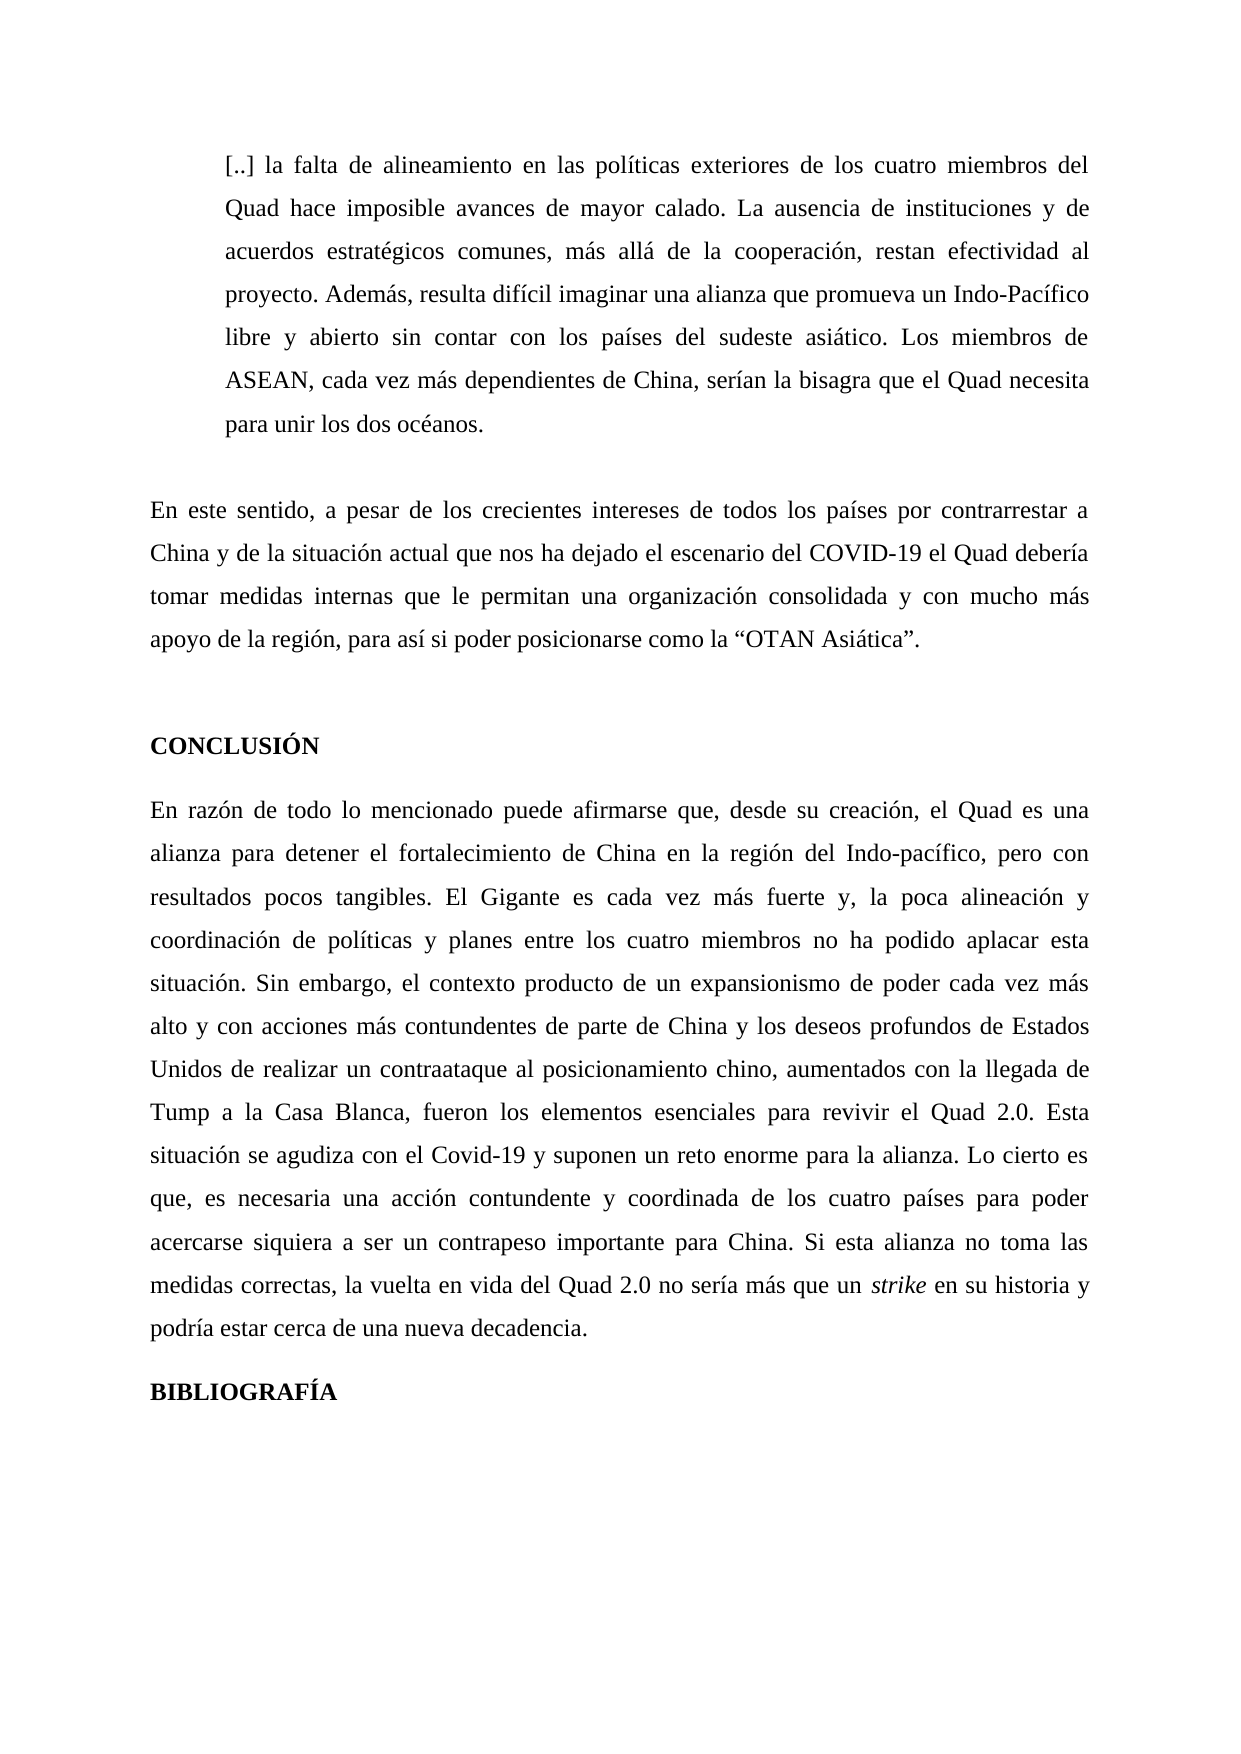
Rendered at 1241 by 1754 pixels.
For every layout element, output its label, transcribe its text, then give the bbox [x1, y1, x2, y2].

text [..] la falta de alineamiento en las políticas exteriores de los cuatro miembros del Quad hace imposible avances de mayor calado. La ausencia de instituciones y de acuerdos estratégicos comunes, más allá de la cooperación, restan efectividad al proyecto. Además, resulta difícil imaginar una alianza que promueva un Indo-Pacífico libre y abierto sin contar con los países del sudeste asiático. Los miembros de ASEAN, cada vez más dependientes de China, serían la bisagra que el Quad necesita para unir los dos océanos. [225, 150, 1090, 437]
text En este sentido, a pesar de los crecientes intereses de todos los países por contrarrestar a China y de la situación actual que nos ha dejado el escenario del COVID-19 el Quad debería tomar medidas internas que le permitan una organización consolidada y con mucho más apoyo de la región, para así si poder posicionarse como la “OTAN Asiática”. [150, 495, 1090, 653]
text BIBLIOGRAFÍA [150, 1377, 1090, 1406]
text CONCLUSIÓN [150, 731, 1090, 760]
text En razón de todo lo mencionado puede afirmarse que, desde su creación, el Quad es una alianza para detener el fortalecimiento de China en la región del Indo-pacífico, pero con resultados pocos tangibles. El Gigante es cada vez más fuerte y, la poca alineación y coordinación de políticas y planes entre los cuatro miembros no ha podido aplacar esta situación. Sin embargo, el contexto producto de un expansionismo de poder cada vez más alto y con acciones más contundentes de parte de China y los deseos profundos de Estados Unidos de realizar un contraataque al posicionamiento chino, aumentados con la llegada de Tump a la Casa Blanca, fueron los elementos esenciales para revivir el Quad 2.0. Esta situación se agudiza con el Covid-19 y suponen un reto enorme para la alianza. Lo cierto es que, es necesaria una acción contundente y coordinada de los cuatro países para poder acercarse siquiera a ser un contrapeso importante para China. Si esta alianza no toma las medidas correctas, la vuelta en vida del Quad 2.0 no sería más que un strike en su historia y podría estar cerca de una nueva decadencia. [150, 795, 1090, 1342]
